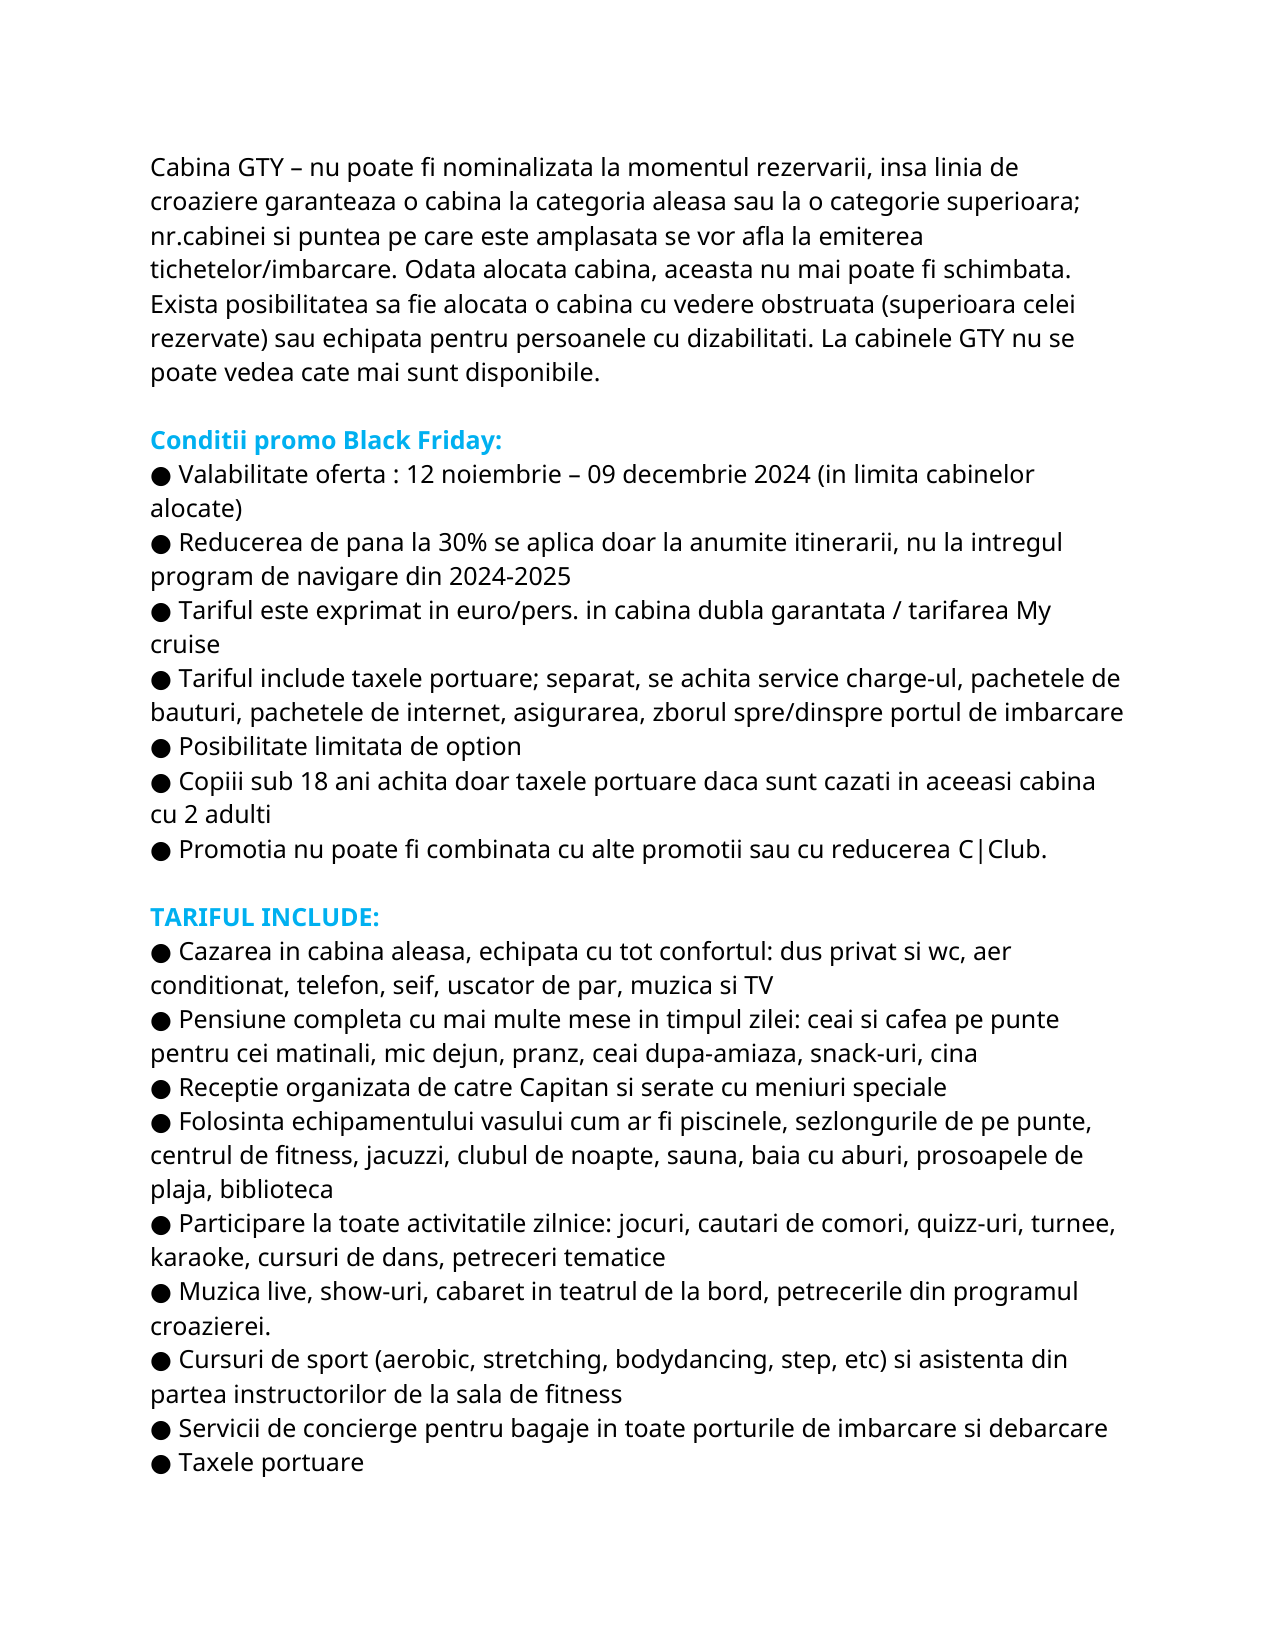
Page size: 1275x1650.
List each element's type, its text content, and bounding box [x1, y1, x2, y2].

text ● Reducerea de pana la 30% se aplica doar la anumite itinerarii, nu la intregul program de navigare din 2024-2025 [150, 525, 1125, 593]
text ● Tariful este exprimat in euro/pers. in cabina dubla garantata / tarifarea My cruise [150, 593, 1125, 661]
text ● Muzica live, show-uri, cabaret in teatrul de la bord, petrecerile din programul croazierei. [150, 1274, 1125, 1342]
text ● Valabilitate oferta : 12 noiembrie – 09 decembrie 2024 (in limita cabinelor alocate) [150, 457, 1125, 525]
text ● Tariful include taxele portuare; separat, se achita service charge-ul, pachetele de bauturi, pachetele de internet, asigurarea, zborul spre/dinspre portul de imbarcare [150, 661, 1125, 729]
text ● Promotia nu poate fi combinata cu alte promotii sau cu reducerea C|Club. [150, 831, 1125, 865]
text ● Cursuri de sport (aerobic, stretching, bodydancing, step, etc) si asistenta din partea instructorilor de la sala de fitness [150, 1342, 1125, 1410]
text Conditii promo Black Friday: [150, 422, 1125, 457]
text ● Pensiune completa cu mai multe mese in timpul zilei: ceai si cafea pe punte pentru cei matinali, mic dejun, pranz, ceai dupa-amiaza, snack-uri, cina [150, 1002, 1125, 1070]
text ● Participare la toate activitatile zilnice: jocuri, cautari de comori, quizz-uri, turnee, karaoke, cursuri de dans, petreceri tematice [150, 1206, 1125, 1274]
text TARIFUL INCLUDE: [150, 899, 1125, 933]
text ● Receptie organizata de catre Capitan si serate cu meniuri speciale [150, 1070, 1125, 1104]
text ● Servicii de concierge pentru bagaje in toate porturile de imbarcare si debarcare [150, 1410, 1125, 1444]
text Cabina GTY – nu poate fi nominalizata la momentul rezervarii, insa linia de croaziere garanteaza o cabina la categoria aleasa sau la o categorie superioara; nr.cabinei si puntea pe care este amplasata se vor afla la emiterea tichetelor/imbarcare. Odata alocata cabina, aceasta nu mai poate fi schimbata. Exista posibilitatea sa fie alocata o cabina cu vedere obstruata (superioara celei rezervate) sau echipata pentru persoanele cu dizabilitati. La cabinele GTY nu se poate vedea cate mai sunt disponibile. [150, 150, 1125, 388]
text ● Folosinta echipamentului vasului cum ar fi piscinele, sezlongurile de pe punte, centrul de fitness, jacuzzi, clubul de noapte, sauna, baia cu aburi, prosoapele de plaja, biblioteca [150, 1104, 1125, 1206]
text ● Taxele portuare [150, 1444, 1125, 1478]
text ● Posibilitate limitata de option [150, 729, 1125, 763]
text ● Copiii sub 18 ani achita doar taxele portuare daca sunt cazati in aceeasi cabina cu 2 adulti [150, 763, 1125, 831]
text ● Cazarea in cabina aleasa, echipata cu tot confortul: dus privat si wc, aer conditionat, telefon, seif, uscator de par, muzica si TV [150, 933, 1125, 1002]
